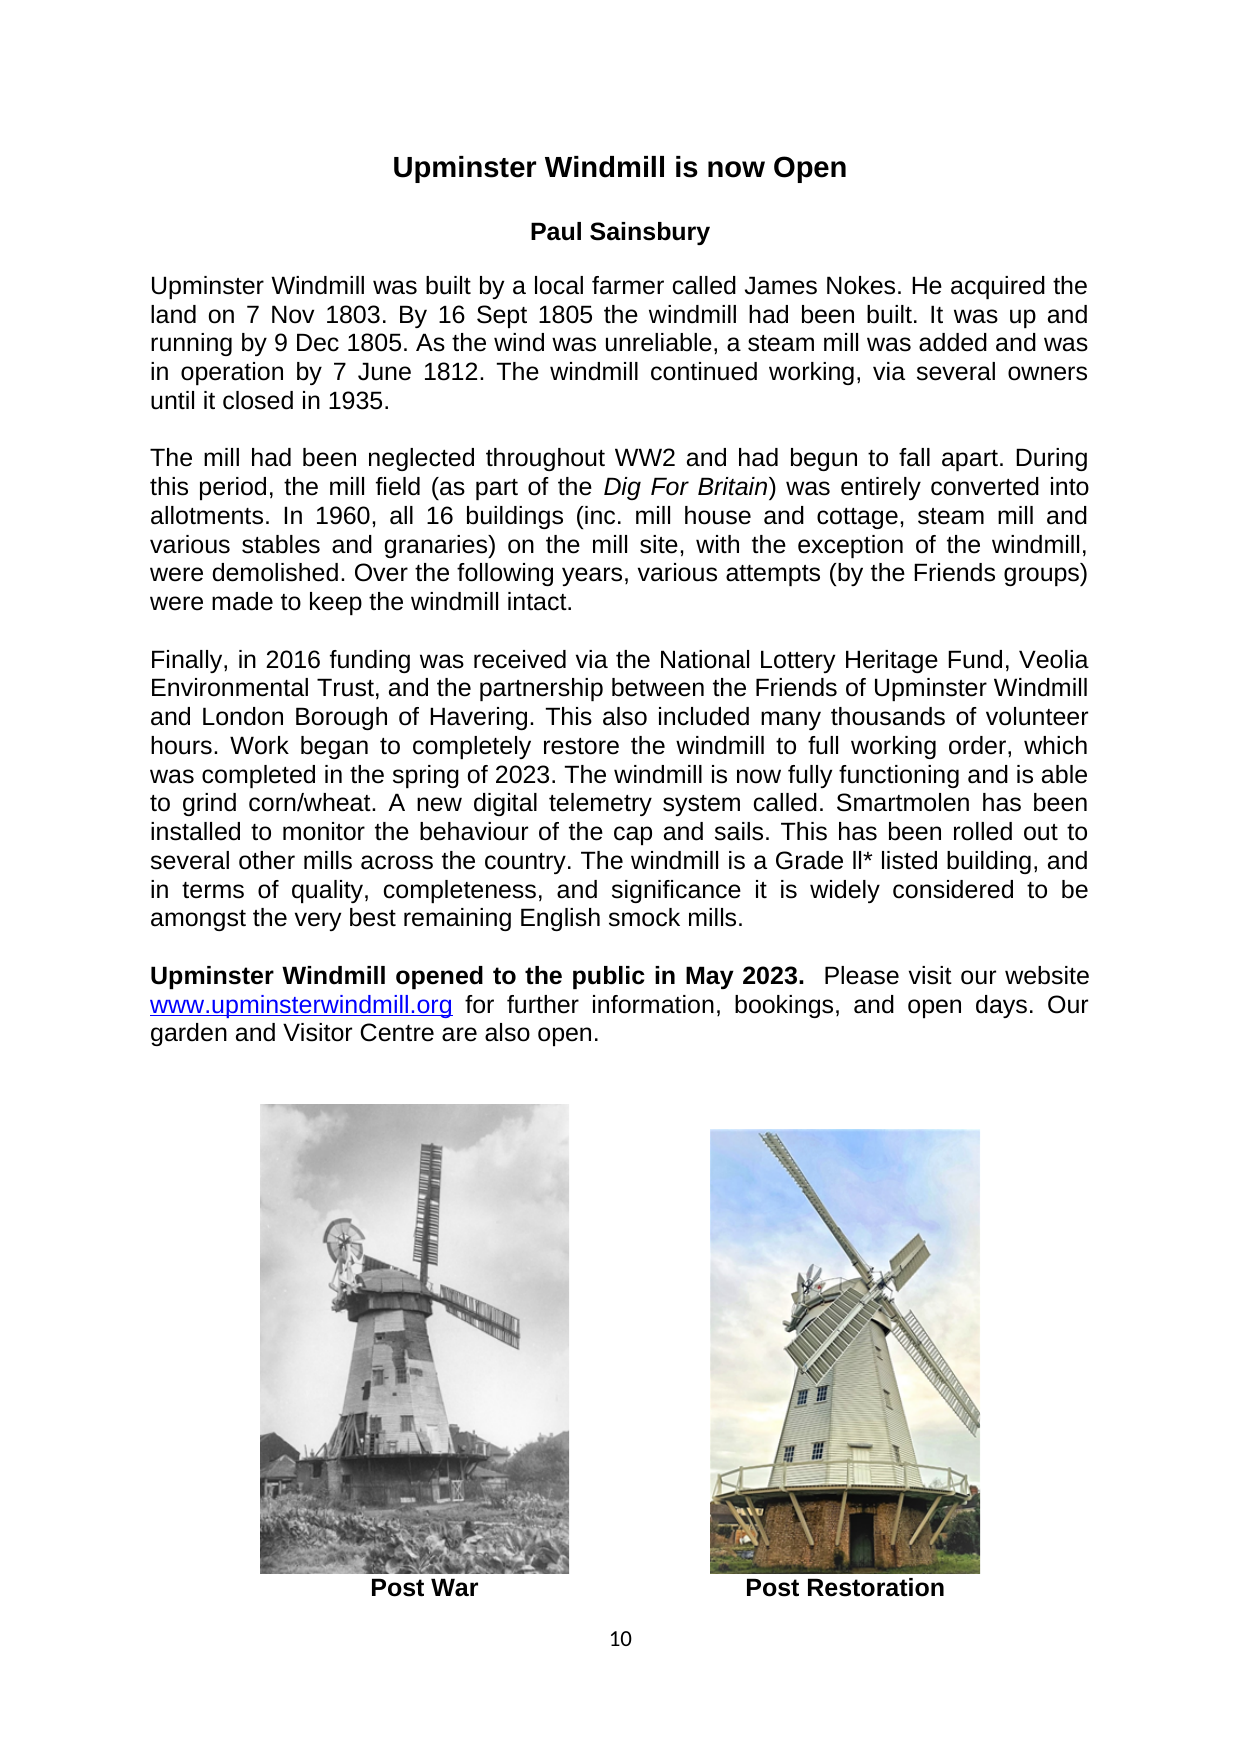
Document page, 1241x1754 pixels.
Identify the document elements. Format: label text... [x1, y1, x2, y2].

text Post War Post Restoration [150, 1573, 1090, 1602]
text The mill had been neglected throughout WW2 and had begun to fall apart. During this period, the mill field (as part of the Dig For Britain) was entirely converted into allotments. In 1960, all 16 buildings (inc. mill house and cottage, steam mill and various stables and granaries) on the mill site, with the exception of the windmill, were demolished. Over the following years, various attempts (by the Friends groups) were made to keep the windmill intact. [150, 443, 1090, 616]
text Upminster Windmill is now Open [150, 150, 1090, 183]
text Upminster Windmill opened to the public in May 2023. Please visit our website www.upminsterwindmill.org for further information, bookings, and open days. Our garden and Visitor Centre are also open. [150, 961, 1090, 1047]
text Finally, in 2016 funding was received via the National Lottery Heritage Fund, Veolia Environmental Trust, and the partnership between the Friends of Upminster Windmill and London Borough of Havering. This also included many thousands of volunteer hours. Work began to completely restore the windmill to full working order, which was completed in the spring of 2023. The windmill is now fully functioning and is able to grind corn/wheat. A new digital telemetry system called. Smartmolen has been installed to monitor the behaviour of the cap and sails. This has been rolled out to several other mills across the country. The windmill is a Grade ll* listed building, and in terms of quality, completeness, and significance it is widely considered to be amongst the very best remaining English smock mills. [150, 645, 1090, 932]
picture [260, 1104, 570, 1574]
picture [710, 1129, 981, 1574]
text Paul Sainsbury [150, 217, 1090, 246]
text Upminster Windmill was built by a local farmer called James Nokes. He acquired the land on 7 Nov 1803. By 16 Sept 1805 the windmill had been built. It was up and running by 9 Dec 1805. As the wind was unreliable, a steam mill was added and was in operation by 7 June 1812. The windmill continued working, via several owners until it closed in 1935. [150, 271, 1090, 415]
